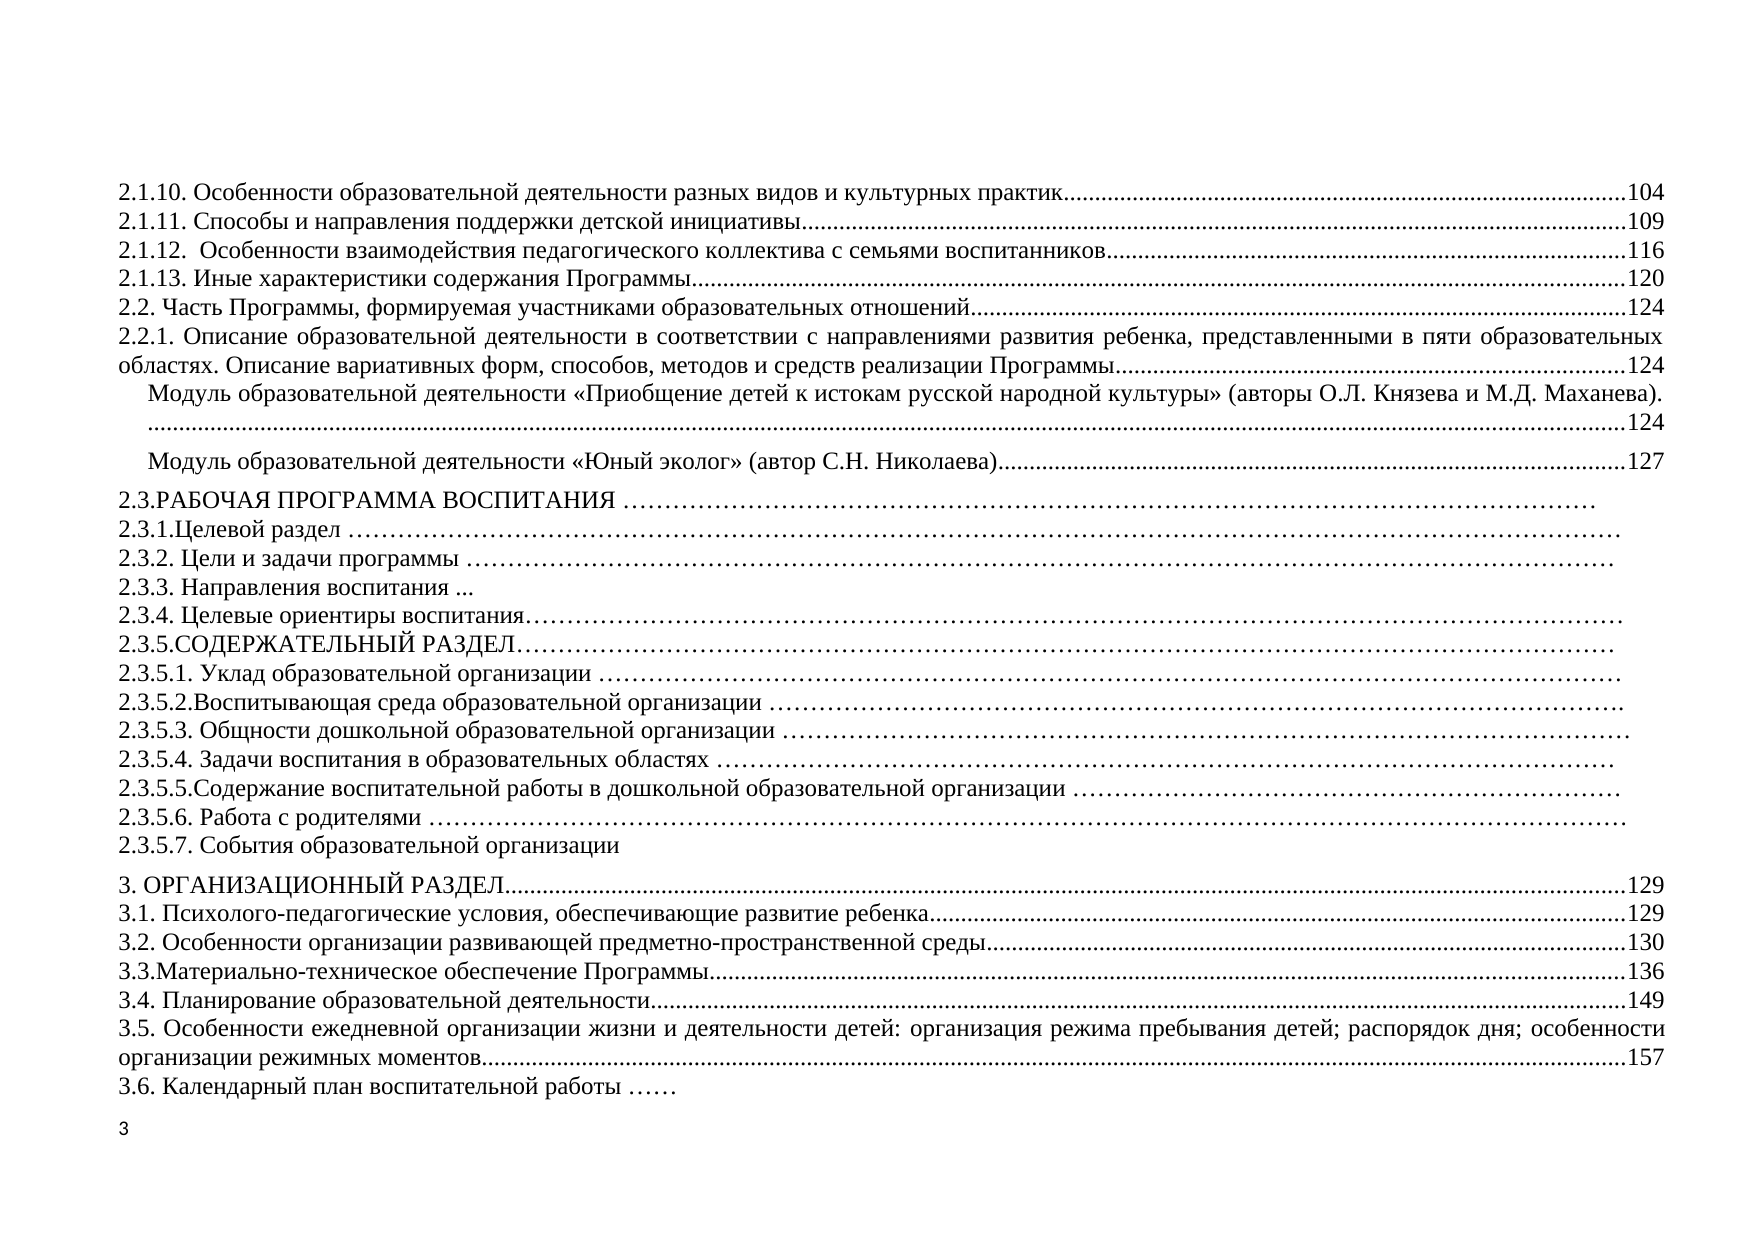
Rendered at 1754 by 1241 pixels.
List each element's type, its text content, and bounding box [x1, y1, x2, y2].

text 2.1.11. Способы и направления поддержки детской инициативы 109 [118, 206, 1665, 235]
text Модуль образовательной деятельности «Юный эколог» (автор С.Н. Николаева) 127 [147, 446, 1665, 475]
text 2.3.5.2.Воспитывающая среда образовательной организации …………………………………………………………………………………………. [118, 687, 1665, 716]
text 3.6. Календарный план воспитательной работы …… [118, 1071, 1665, 1100]
text 3.5. Особенности ежедневной организации жизни и деятельности детей: организация режима пребывания детей; распорядок дня; особенности организации режимных моментов 157 [118, 1013, 1665, 1071]
text 3.2. Особенности организации развивающей предметно-пространственной среды 130 [118, 927, 1665, 956]
text 2.2. Часть Программы, формируемая участниками образовательных отношений 124 [118, 292, 1665, 321]
text Модуль образовательной деятельности «Приобщение детей к истокам русской народной культуры» (авторы О.Л. Князева и М.Д. Маханева). 124 [147, 378, 1665, 436]
text 2.3.5.3. Общности дошкольной образовательной организации ………………………………………………………………………………………… [118, 716, 1665, 744]
text 3. ОРГАНИЗАЦИОННЫЙ РАЗДЕЛ 129 [118, 870, 1665, 898]
text 2.2.1. Описание образовательной деятельности в соответствии с направлениями развития ребенка, представленными в пяти образовательных областях. Описание вариативных форм, способов, методов и средств реализации Программы 124 [118, 321, 1665, 378]
text 3.1. Психолого-педагогические условия, обеспечивающие развитие ребенка 129 [118, 898, 1665, 927]
text 2.3.5.СОДЕРЖАТЕЛЬНЫЙ РАЗДЕЛ…………………………………………………………………………………………………………………… [118, 629, 1665, 658]
text 2.3.5.6. Работа с родителями ……………………………………………………………………………………………………………………………… [118, 802, 1665, 831]
text 2.3.5.5.Содержание воспитательной работы в дошкольной образовательной организации ………………………………………………………… [118, 773, 1665, 802]
text 2.1.13. Иные характеристики содержания Программы 120 [118, 263, 1665, 292]
text 2.3.2. Цели и задачи программы ………………………………………………………………………………………………………………………… [118, 543, 1665, 572]
text 2.3.5.4. Задачи воспитания в образовательных областях ……………………………………………………………………………………………… [118, 744, 1665, 773]
text 2.1.10. Особенности образовательной деятельности разных видов и культурных практик 104 [118, 177, 1665, 206]
text 2.3.5.1. Уклад образовательной организации …………………………………………………………………………………………………………… [118, 658, 1665, 687]
text 2.3.4. Целевые ориентиры воспитания…………………………………………………………………………………………………………………… [118, 601, 1665, 629]
text 3.3.Материально-техническое обеспечение Программы 136 [118, 956, 1665, 985]
text 2.3.5.7. События образовательной организации [118, 831, 1665, 859]
text 3.4. Планирование образовательной деятельности 149 [118, 985, 1665, 1013]
text 2.3.1.Целевой раздел ……………………………………………………………………………………………………………………………………… [118, 514, 1665, 543]
text 2.3.РАБОЧАЯ ПРОГРАММА ВОСПИТАНИЯ ……………………………………………………………………………………………………… [118, 486, 1665, 514]
text 2.1.12. Особенности взаимодействия педагогического коллектива с семьями воспитанников 116 [118, 235, 1665, 263]
text 2.3.3. Направления воспитания ... [118, 572, 1665, 601]
